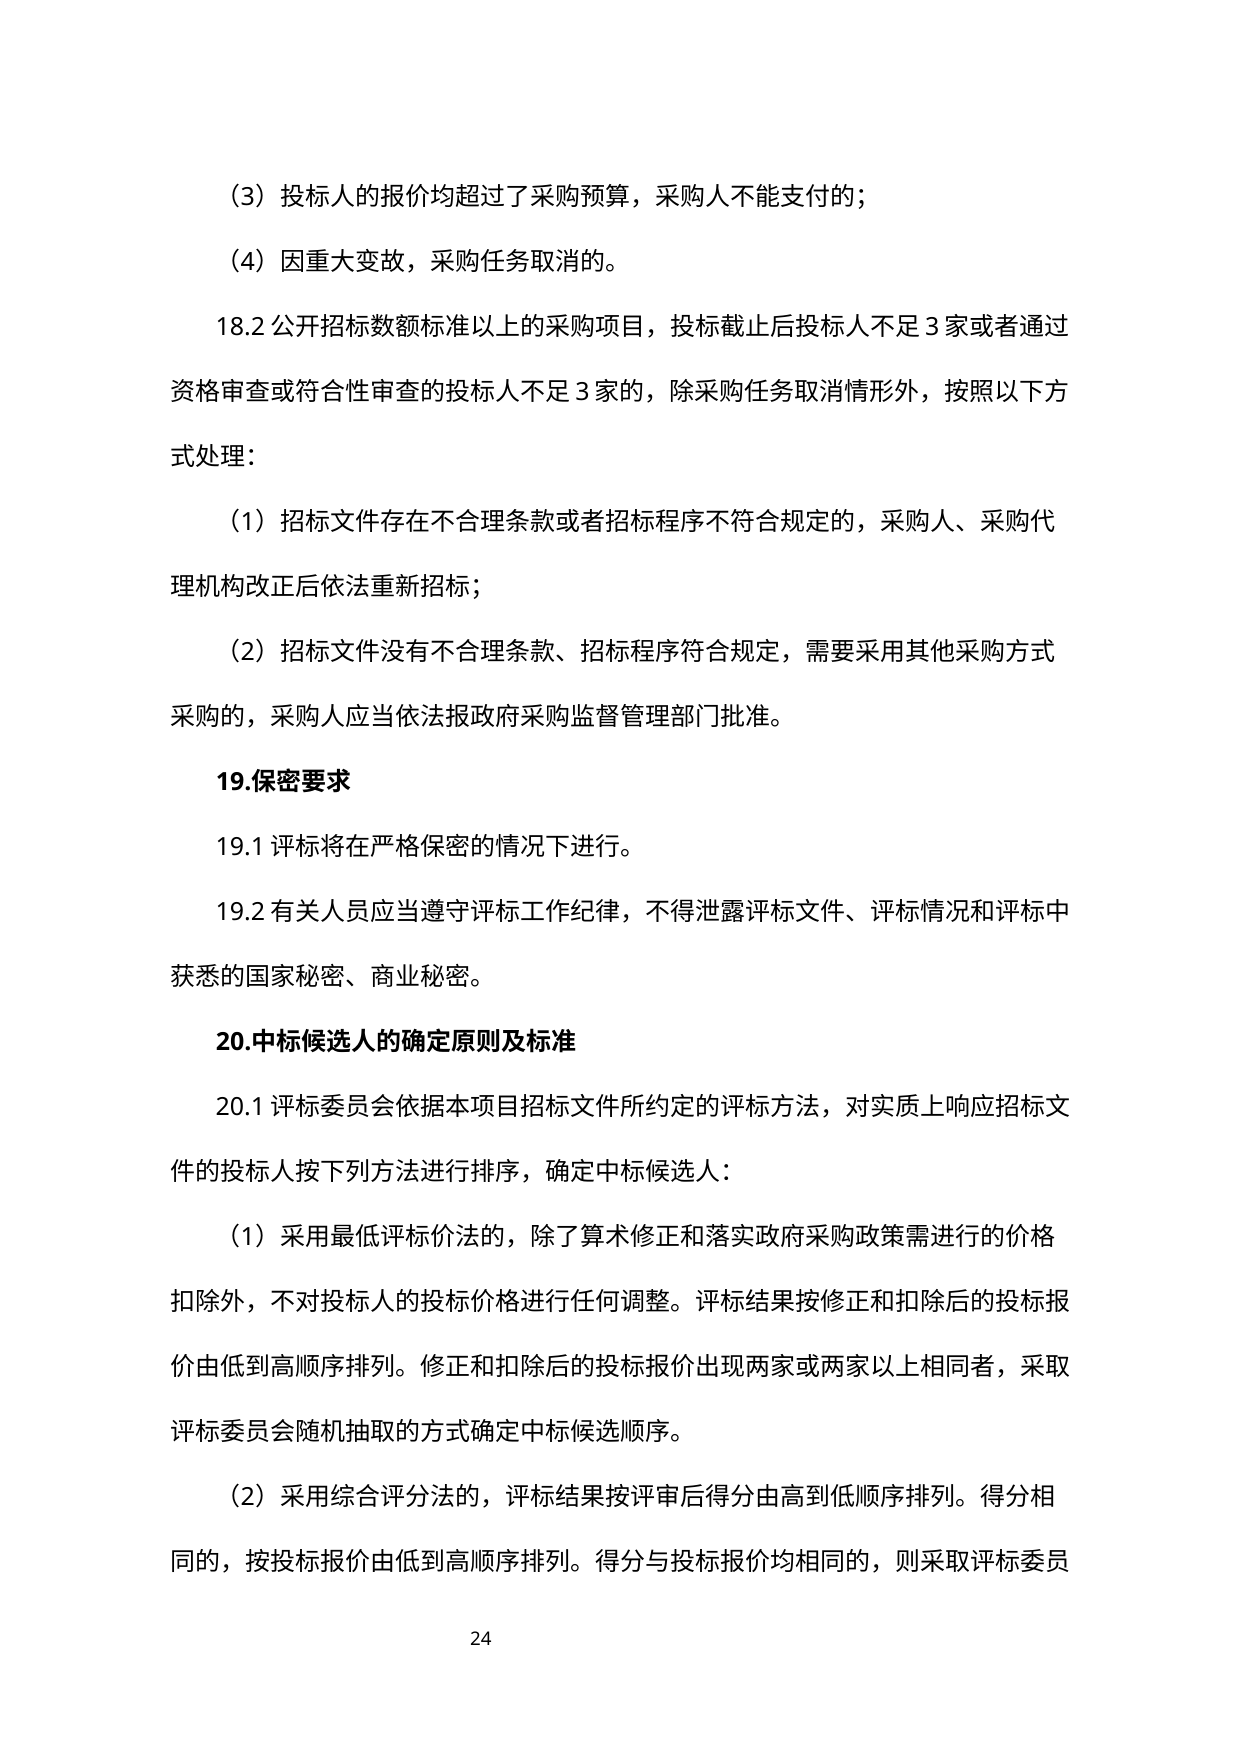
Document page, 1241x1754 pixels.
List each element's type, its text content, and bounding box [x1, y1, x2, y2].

text （1）招标文件存在不合理条款或者招标程序不符合规定的，采购人、采购代理机构改正后依法重新招标； [170, 487, 1070, 617]
text 20.中标候选人的确定原则及标准 [170, 1007, 1070, 1072]
text 19.2有关人员应当遵守评标工作纪律，不得泄露评标文件、评标情况和评标中获悉的国家秘密、商业秘密。 [170, 877, 1070, 1007]
text （2）招标文件没有不合理条款、招标程序符合规定，需要采用其他采购方式采购的，采购人应当依法报政府采购监督管理部门批准。 [170, 617, 1070, 747]
text 18.2公开招标数额标准以上的采购项目，投标截止后投标人不足3家或者通过资格审查或符合性审查的投标人不足3家的，除采购任务取消情形外，按照以下方式处理： [170, 292, 1070, 487]
text 19.保密要求 [170, 747, 1070, 812]
text （1）采用最低评标价法的，除了算术修正和落实政府采购政策需进行的价格扣除外，不对投标人的投标价格进行任何调整。评标结果按修正和扣除后的投标报价由低到高顺序排列。修正和扣除后的投标报价出现两家或两家以上相同者，采取评标委员会随机抽取的方式确定中标候选顺序。 [170, 1202, 1070, 1462]
text 20.1评标委员会依据本项目招标文件所约定的评标方法，对实质上响应招标文件的投标人按下列方法进行排序，确定中标候选人： [170, 1072, 1070, 1202]
text （3）投标人的报价均超过了采购预算，采购人不能支付的； [170, 162, 1070, 227]
text 19.1评标将在严格保密的情况下进行。 [170, 812, 1070, 877]
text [170, 1462, 1070, 1592]
text （4）因重大变故，采购任务取消的。 [170, 227, 1070, 292]
